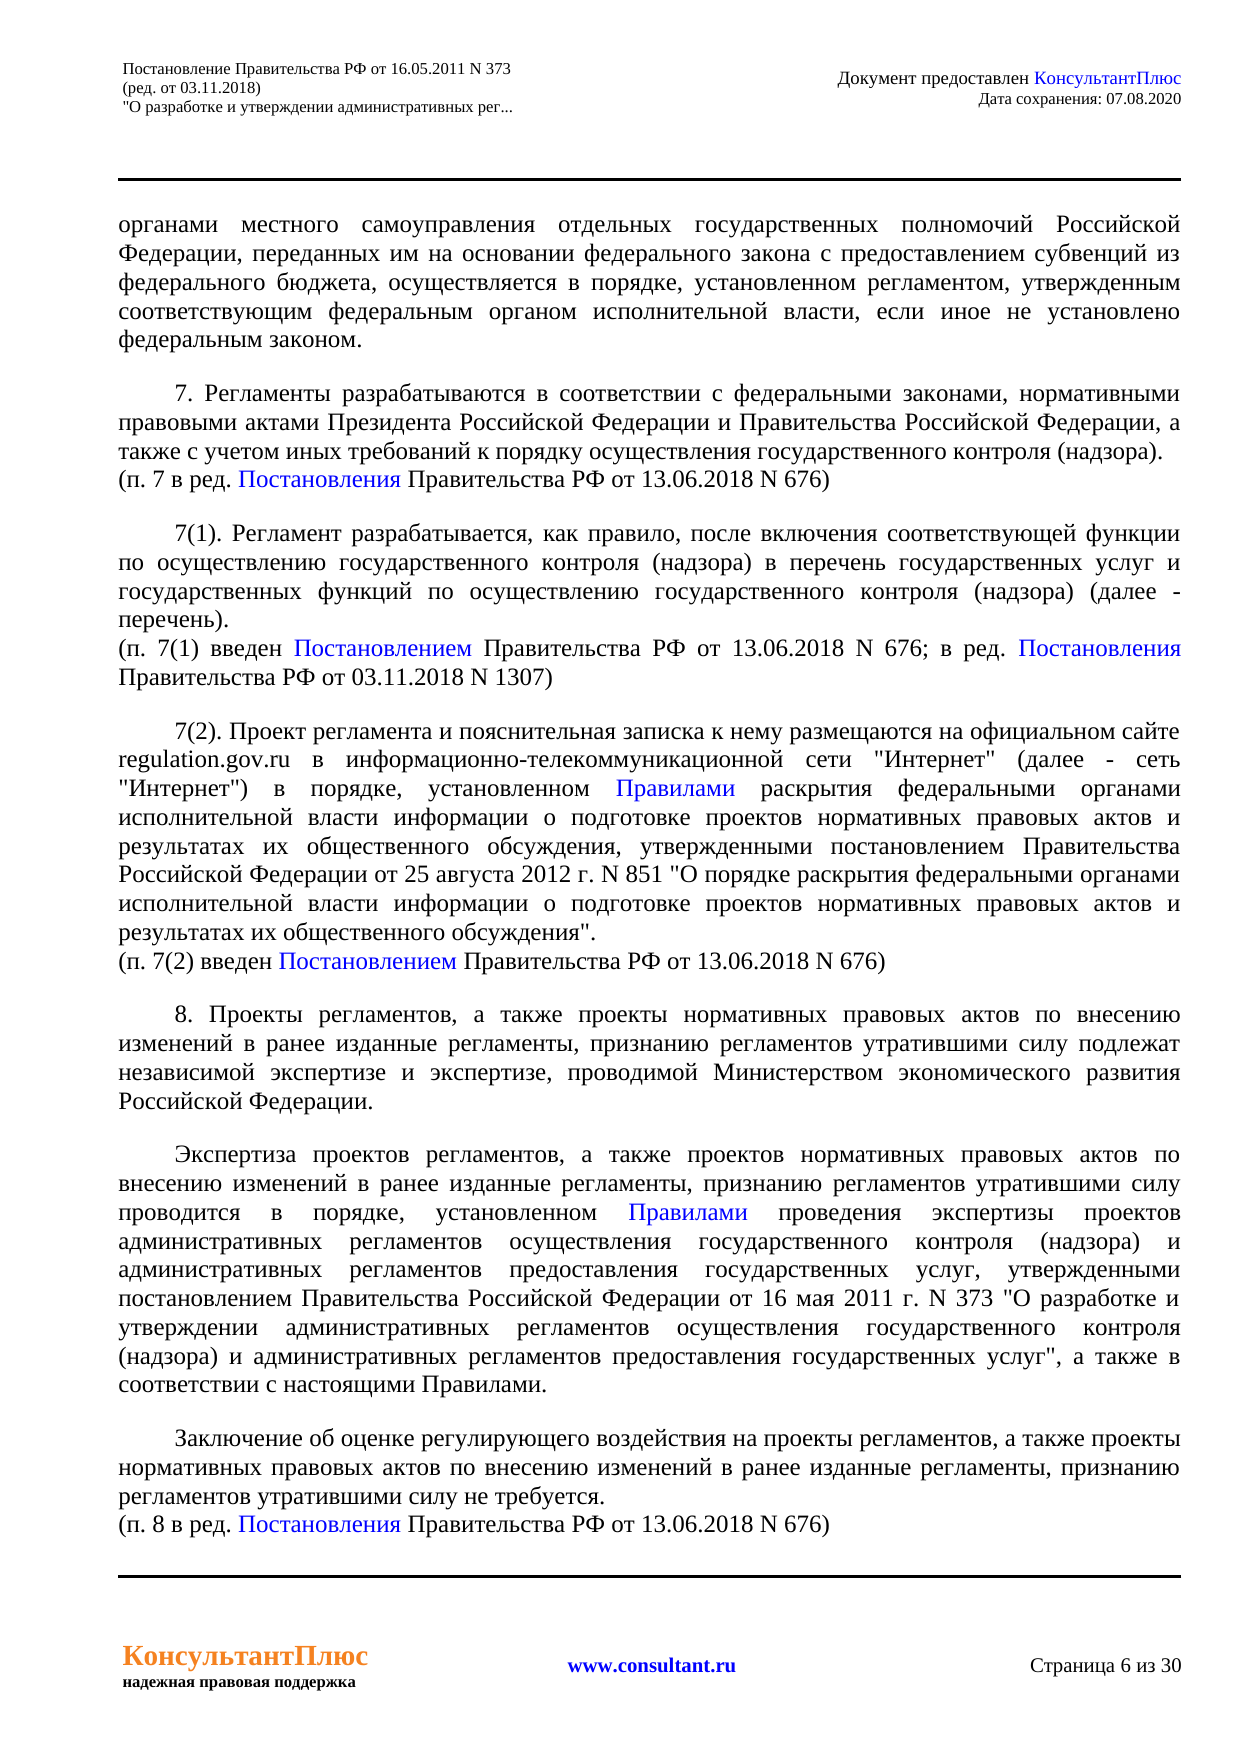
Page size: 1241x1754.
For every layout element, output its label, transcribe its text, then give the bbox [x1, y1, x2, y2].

text (п. 7 в ред. Постановления Правительства РФ от 13.06.2018 N 676) [118, 464, 1181, 493]
text (п. 8 в ред. Постановления Правительства РФ от 13.06.2018 N 676) [118, 1509, 1181, 1538]
text 7. Регламенты разрабатываются в соответствии с федеральными законами, нормативными правовыми актами Президента Российской Федерации и Правительства Российской Федерации, а также с учетом иных требований к порядку осуществления государственного контроля (надзора). [118, 378, 1181, 464]
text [118, 209, 1181, 353]
text 7(2). Проект регламента и пояснительная записка к нему размещаются на официальном сайте regulation.gov.ru в информационно-телекоммуникационной сети "Интернет" (далее - сеть "Интернет") в порядке, установленном Правилами раскрытия федеральными органами исполнительной власти информации о подготовке проектов нормативных правовых актов и результатах их общественного обсуждения, утвержденными постановлением Правительства Российской Федерации от 25 августа 2012 г. N 851 "О порядке раскрытия федеральными органами исполнительной власти информации о подготовке проектов нормативных правовых актов и результатах их общественного обсуждения". [118, 716, 1181, 946]
text Заключение об оценке регулирующего воздействия на проекты регламентов, а также проекты нормативных правовых актов по внесению изменений в ранее изданные регламенты, признанию регламентов утратившими силу не требуется. [118, 1423, 1181, 1509]
text (п. 7(2) введен Постановлением Правительства РФ от 13.06.2018 N 676) [118, 946, 1181, 974]
text 7(1). Регламент разрабатывается, как правило, после включения соответствующей функции по осуществлению государственного контроля (надзора) в перечень государственных услуг и государственных функций по осуществлению государственного контроля (надзора) (далее - перечень). [118, 518, 1181, 633]
text (п. 7(1) введен Постановлением Правительства РФ от 13.06.2018 N 676; в ред. Постановления Правительства РФ от 03.11.2018 N 1307) [118, 633, 1181, 691]
text Экспертиза проектов регламентов, а также проектов нормативных правовых актов по внесению изменений в ранее изданные регламенты, признанию регламентов утратившими силу проводится в порядке, установленном Правилами проведения экспертизы проектов административных регламентов осуществления государственного контроля (надзора) и административных регламентов предоставления государственных услуг, утвержденными постановлением Правительства Российской Федерации от 16 мая 2011 г. N 373 "О разработке и утверждении административных регламентов осуществления государственного контроля (надзора) и административных регламентов предоставления государственных услуг", а также в соответствии с настоящими Правилами. [118, 1139, 1181, 1398]
text 8. Проекты регламентов, а также проекты нормативных правовых актов по внесению изменений в ранее изданные регламенты, признанию регламентов утратившими силу подлежат независимой экспертизе и экспертизе, проводимой Министерством экономического развития Российской Федерации. [118, 999, 1181, 1114]
